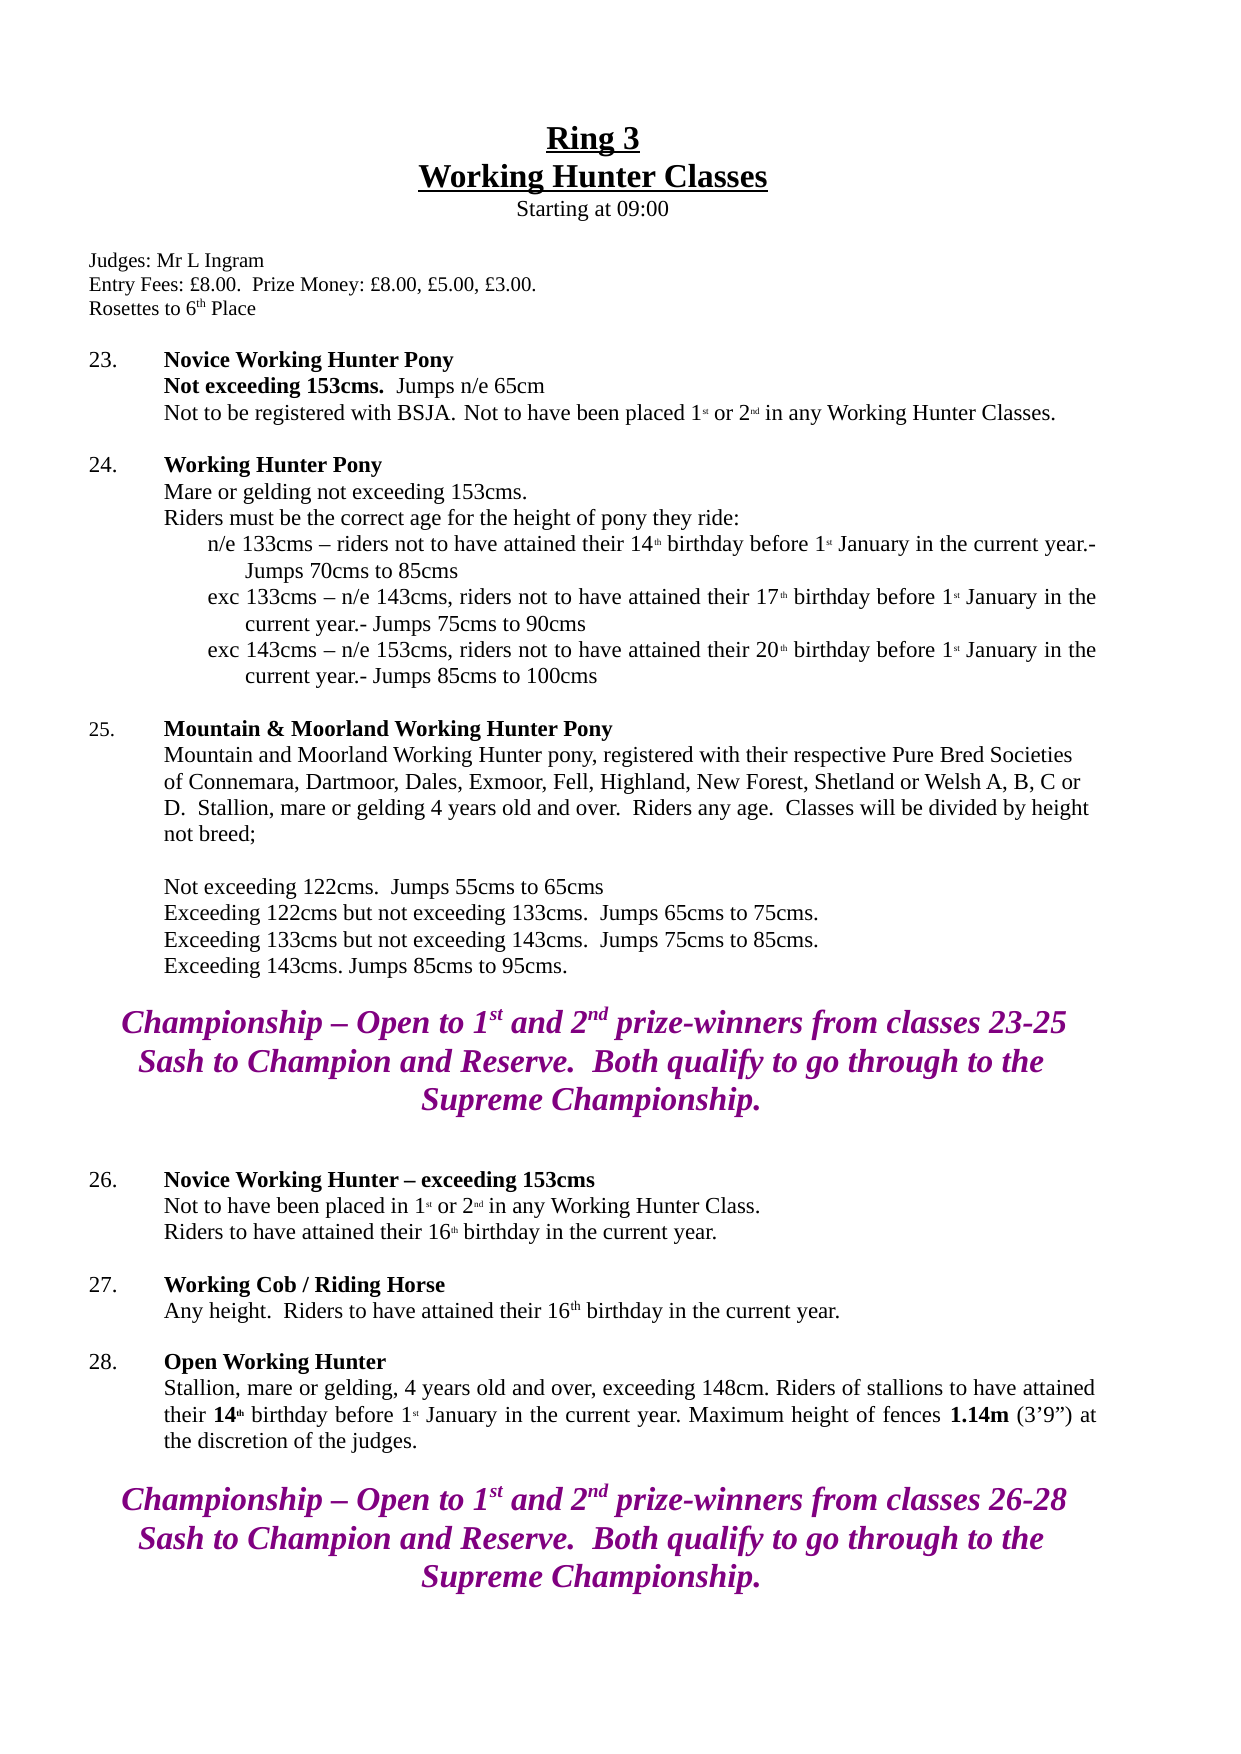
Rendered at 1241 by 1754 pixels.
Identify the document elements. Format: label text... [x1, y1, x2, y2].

text Ring 3 [89, 118, 1097, 156]
text Exceeding 143cms. Jumps 85cms to 95cms. [89, 952, 1097, 978]
text 24. Working Hunter Pony [89, 451, 1097, 478]
text 23. Novice Working Hunter Pony [89, 346, 1097, 372]
text Sash to Champion and Reserve. Both qualify to go through to the Supreme Championship. [89, 1041, 1097, 1118]
text Rosettes to 6th Place [89, 296, 1097, 320]
text Judges: Mr L Ingram [89, 247, 1097, 272]
text Championship – Open to 1st and 2nd prize-winners from classes 26-28 [89, 1480, 1097, 1518]
text exc 133cms – n/e 143cms, riders not to have attained their 17th birthday before 1st January in the current year.- Jumps 75cms to 90cms [207, 583, 1097, 636]
text Entry Fees: £8.00. Prize Money: £8.00, £5.00, £3.00. [89, 272, 1097, 296]
text Exceeding 122cms but not exceeding 133cms. Jumps 65cms to 75cms. [89, 899, 1097, 926]
text 25. Mountain & Moorland Working Hunter Pony [89, 715, 1097, 741]
text Not to have been placed in 1st or 2nd in any Working Hunter Class. [164, 1192, 1097, 1218]
text 26. Novice Working Hunter – exceeding 153cms [89, 1166, 1097, 1192]
text Working Hunter Classes [89, 156, 1097, 195]
text Any height. Riders to have attained their 16th birthday in the current year. [89, 1297, 1097, 1324]
text Not exceeding 153cms. Jumps n/e 65cm [89, 372, 1097, 399]
text Riders to have attained their 16th birthday in the current year. [164, 1218, 1097, 1245]
text Not exceeding 122cms. Jumps 55cms to 65cms [89, 873, 1097, 899]
text Starting at 09:00 [89, 195, 1097, 221]
text exc 143cms – n/e 153cms, riders not to have attained their 20th birthday before 1st January in the current year.- Jumps 85cms to 100cms [207, 636, 1097, 689]
text 27. Working Cob / Riding Horse [89, 1271, 1097, 1297]
text Stallion, mare or gelding, 4 years old and over, exceeding 148cm. Riders of stallions to have attained their 14th birthday before 1st January in the current year. Maximum height of fences 1.14m (3’9”) at the discretion of the judges. [164, 1374, 1097, 1453]
text n/e 133cms – riders not to have attained their 14th birthday before 1st January in the current year.- Jumps 70cms to 85cms [207, 531, 1097, 583]
text Mountain and Moorland Working Hunter pony, registered with their respective Pure Bred Societies of Connemara, Dartmoor, Dales, Exmoor, Fell, Highland, New Forest, Shetland or Welsh A, B, C or D. Stallion, mare or gelding 4 years old and over. Riders any age. Classes will be divided by height not breed; [164, 741, 1097, 847]
text Championship – Open to 1st and 2nd prize-winners from classes 23-25 [89, 1003, 1097, 1041]
text Sash to Champion and Reserve. Both qualify to go through to the Supreme Championship. [89, 1518, 1097, 1595]
text 28. Open Working Hunter [89, 1348, 1097, 1374]
text Exceeding 133cms but not exceeding 143cms. Jumps 75cms to 85cms. [89, 926, 1097, 952]
text Mare or gelding not exceeding 153cms. [164, 478, 1097, 504]
text Not to be registered with BSJA. Not to have been placed 1st or 2nd in any Working Hunter Classes. [89, 399, 1097, 425]
text Riders must be the correct age for the height of pony they ride: [164, 504, 1097, 531]
